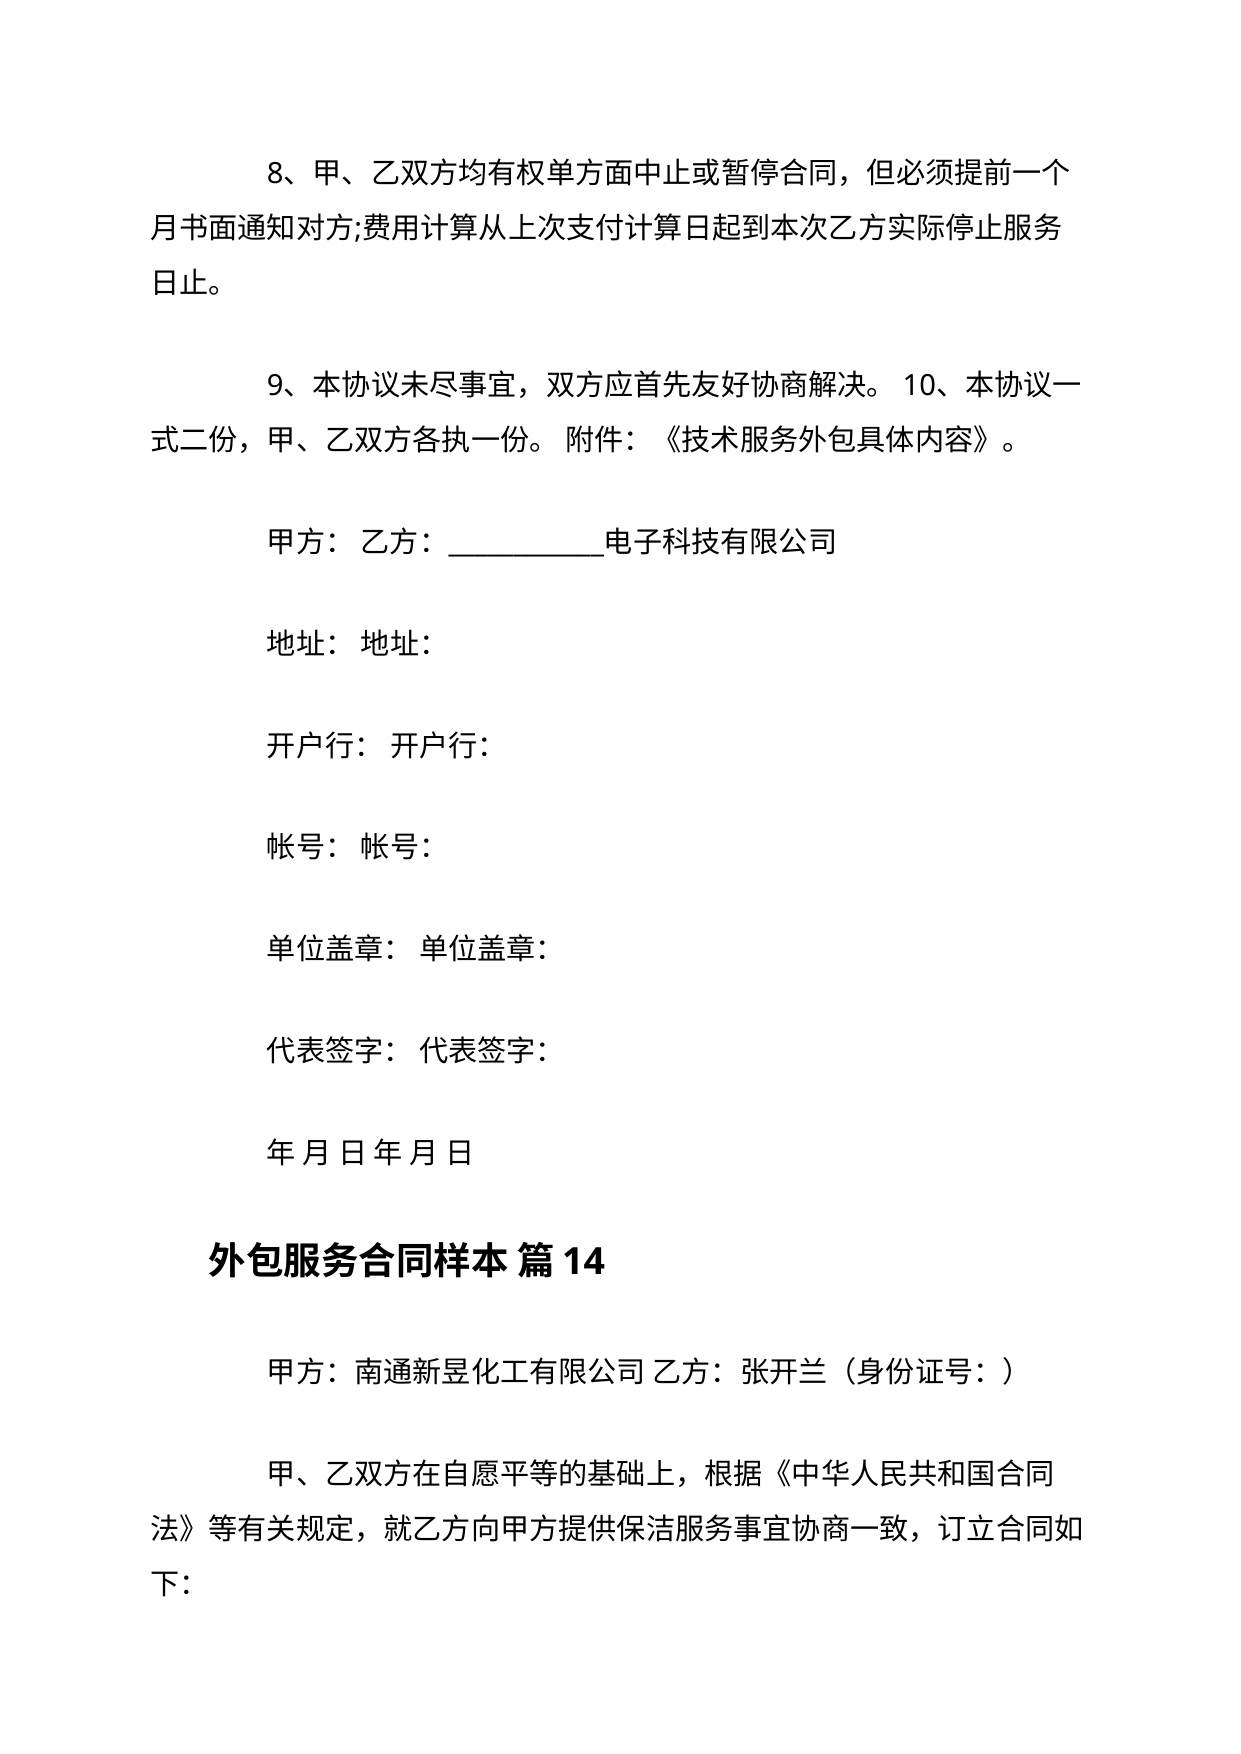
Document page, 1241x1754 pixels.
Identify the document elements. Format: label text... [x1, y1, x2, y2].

text 代表签字： 代表签字： [150, 1028, 1090, 1070]
text 帐号： 帐号： [150, 824, 1090, 866]
text 外包服务合同样本 篇14 [150, 1231, 1090, 1286]
text 甲方：南通新昱化工有限公司 乙方：张开兰（身份证号：） [150, 1349, 1090, 1391]
text 开户行： 开户行： [150, 722, 1090, 764]
text 年 月 日 年 月 日 [150, 1129, 1090, 1172]
text 地址： 地址： [150, 621, 1090, 663]
text 甲、乙双方在自愿平等的基础上，根据《中华人民共和国合同法》等有关规定，就乙方向甲方提供保洁服务事宜协商一致，订立合同如下： [150, 1451, 1090, 1603]
text 9、本协议未尽事宜，双方应首先友好协商解决。 10、本协议一式二份，甲、乙双方各执一份。 附件：《技术服务外包具体内容》。 [150, 362, 1090, 459]
text 8、甲、乙双方均有权单方面中止或暂停合同，但必须提前一个月书面通知对方;费用计算从上次支付计算日起到本次乙方实际停止服务日止。 [150, 150, 1090, 302]
text 单位盖章： 单位盖章： [150, 926, 1090, 968]
text 甲方： 乙方：____________电子科技有限公司 [150, 518, 1090, 561]
